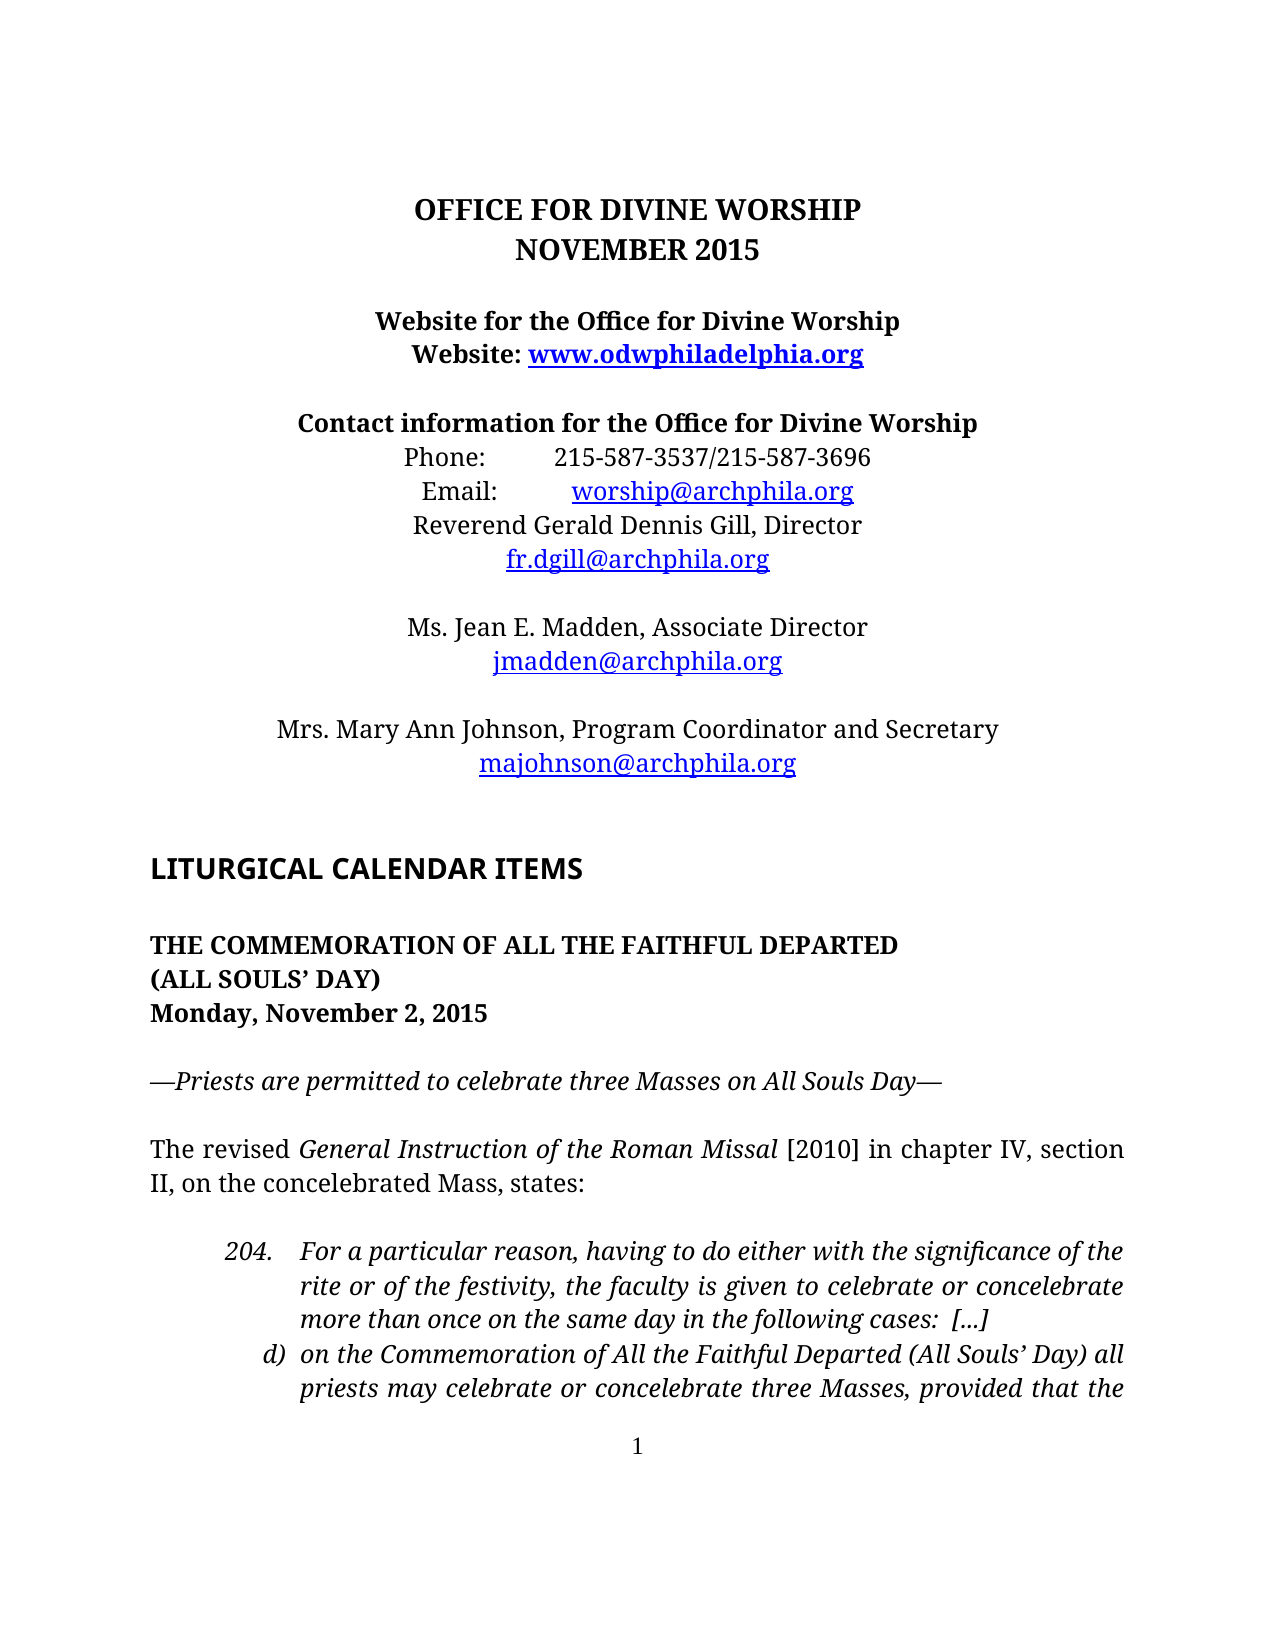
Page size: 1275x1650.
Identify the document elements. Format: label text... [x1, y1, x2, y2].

text (ALL SOULS’ DAY) [150, 962, 1125, 996]
text 204. For a particular reason, having to do either with the significance of the rite or of the festivity, the faculty is given to celebrate or concelebrate more than once on the same day in the following cases: [...] [225, 1234, 1125, 1336]
text Website for the Office for Divine Worship [150, 303, 1125, 337]
text fr.dgill@archphila.org [150, 542, 1125, 576]
text OFFICE FOR DIVINE WORSHIP [150, 190, 1125, 229]
text LITURGICAL CALENDAR ITEMS [150, 848, 1125, 888]
text majohnson@archphila.org [150, 746, 1125, 780]
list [262, 1336, 1125, 1404]
text Email: worship@archphila.org [150, 473, 1125, 507]
text Monday, November 2, 2015 [150, 996, 1125, 1030]
text —Priests are permitted to celebrate three Masses on All Souls Day— [150, 1064, 1125, 1098]
text Ms. Jean E. Madden, Associate Director [150, 610, 1125, 644]
text Reverend Gerald Dennis Gill, Director [150, 507, 1125, 542]
text Mrs. Mary Ann Johnson, Program Coordinator and Secretary [150, 712, 1125, 746]
text Website: www.odwphiladelphia.org [150, 337, 1125, 371]
text Contact information for the Office for Divine Worship [150, 405, 1125, 439]
text jmadden@archphila.org [150, 644, 1125, 678]
text The revised General Instruction of the Roman Missal [2010] in chapter IV, section II, on the concelebrated Mass, states: [150, 1132, 1125, 1200]
text Phone: 215-587-3537/215-587-3696 [150, 439, 1125, 473]
text NOVEMBER 2015 [150, 229, 1125, 269]
text THE COMMEMORATION OF ALL THE FAITHFUL DEPARTED [150, 927, 1125, 962]
